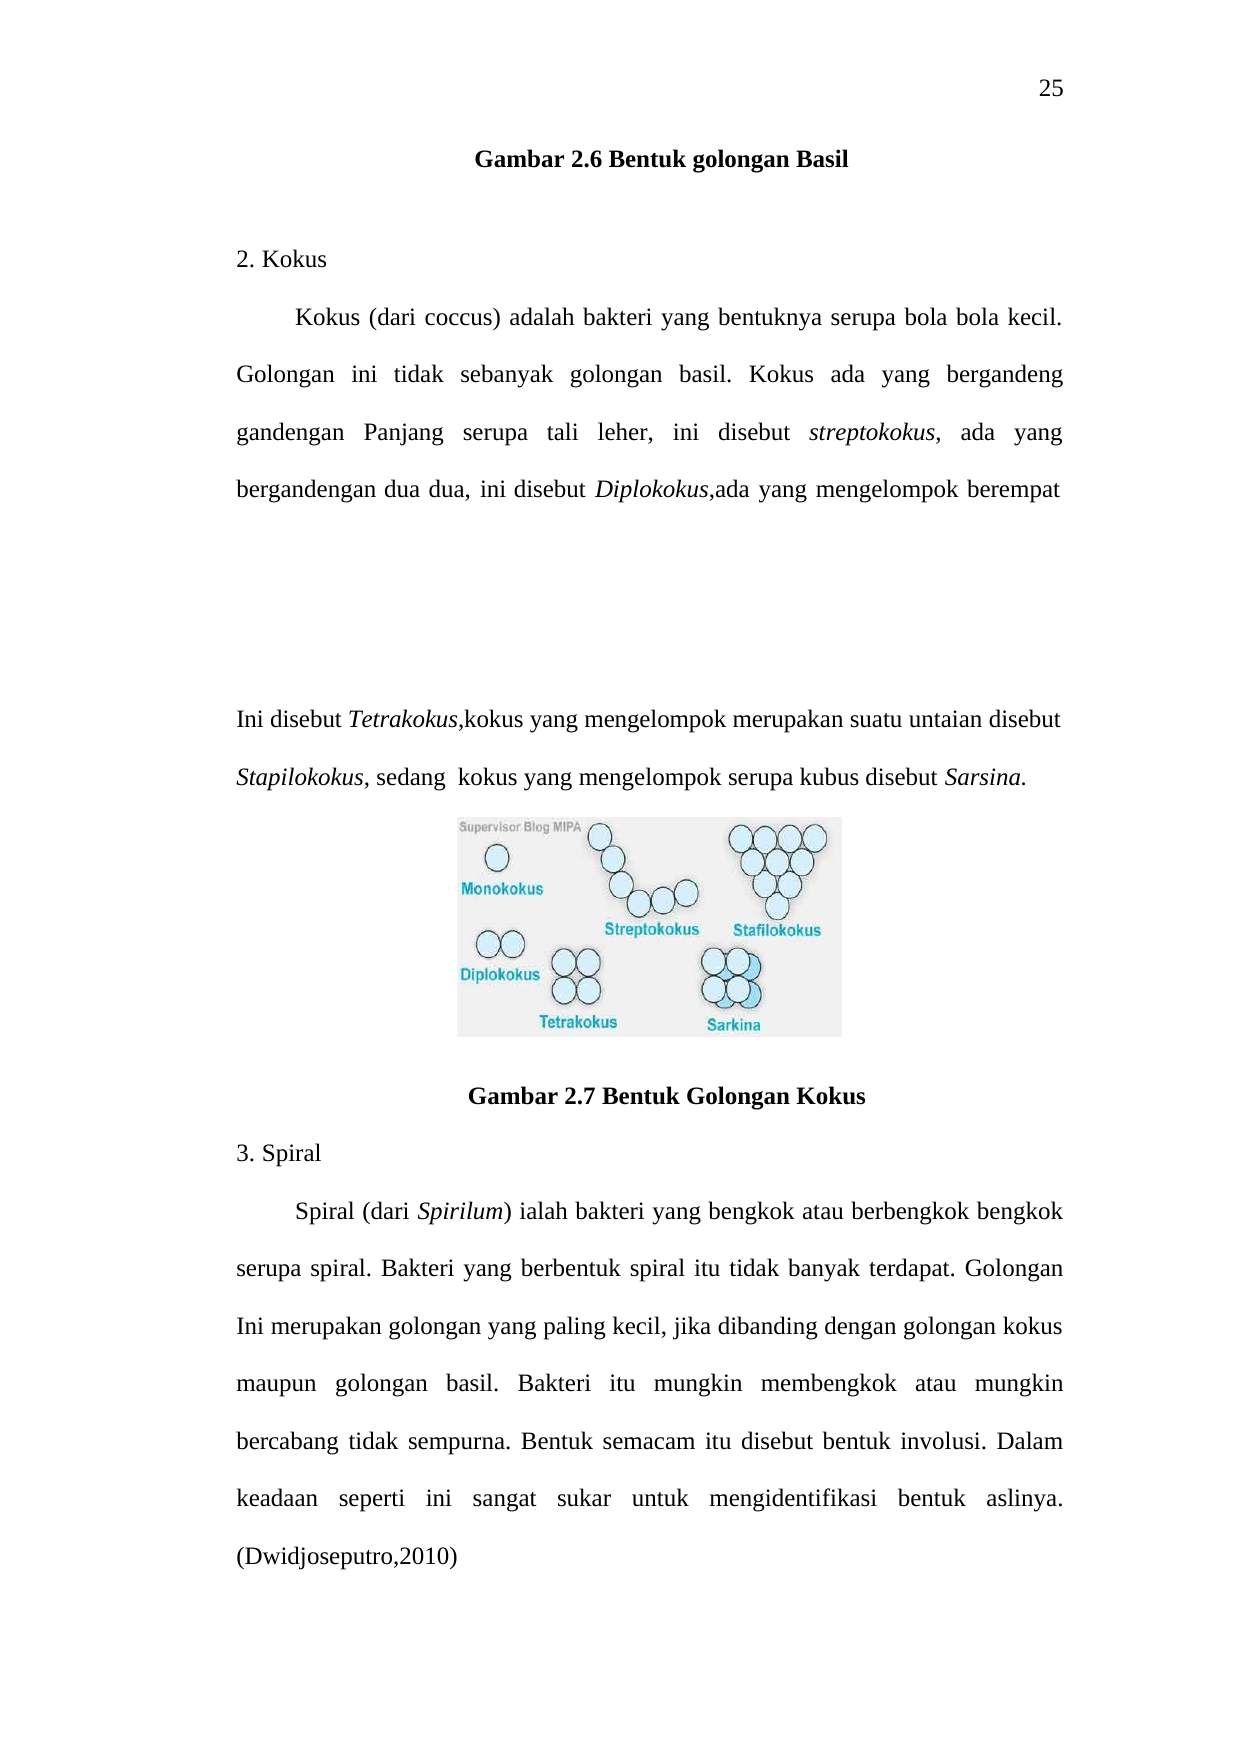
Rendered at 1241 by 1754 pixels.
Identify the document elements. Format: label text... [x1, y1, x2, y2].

list Kokus [236, 244, 1153, 273]
text Spiral (dari Spirilum) ialah bakteri yang bengkok atau berbengkok bengkok serupa spiral. Bakteri yang berbentuk spiral itu tidak banyak terdapat. Golongan Ini merupakan golongan yang paling kecil, jika dibanding dengan golongan kokus maupun golongan basil. Bakteri itu mungkin membengkok atau mungkin bercabang tidak sempurna. Bentuk semacam itu disebut bentuk involusi. Dalam keadaan seperti ini sangat sukar untuk mengidentifikasi bentuk aslinya. (Dwidjoseputro,2010) [236, 1196, 1063, 1570]
subtitle Gambar 2.7 Bentuk Golongan Kokus [219, 1081, 1114, 1110]
picture [457, 817, 843, 1037]
list Spiral [236, 1138, 1153, 1167]
text Stapilokokus, sedang kokus yang mengelompok serupa kubus disebut Sarsina. [236, 762, 1153, 791]
text Kokus (dari coccus) adalah bakteri yang bentuknya serupa bola bola kecil. Golongan ini tidak sebanyak golongan basil. Kokus ada yang bergandeng gandengan Panjang serupa tali leher, ini disebut streptokokus, ada yang bergandengan dua dua, ini disebut Diplokokus,ada yang mengelompok berempat [236, 302, 1063, 503]
subtitle Gambar 2.6 Bentuk golongan Basil [208, 144, 1114, 173]
text Ini disebut Tetrakokus,kokus yang mengelompok merupakan suatu untaian disebut [236, 704, 1153, 733]
